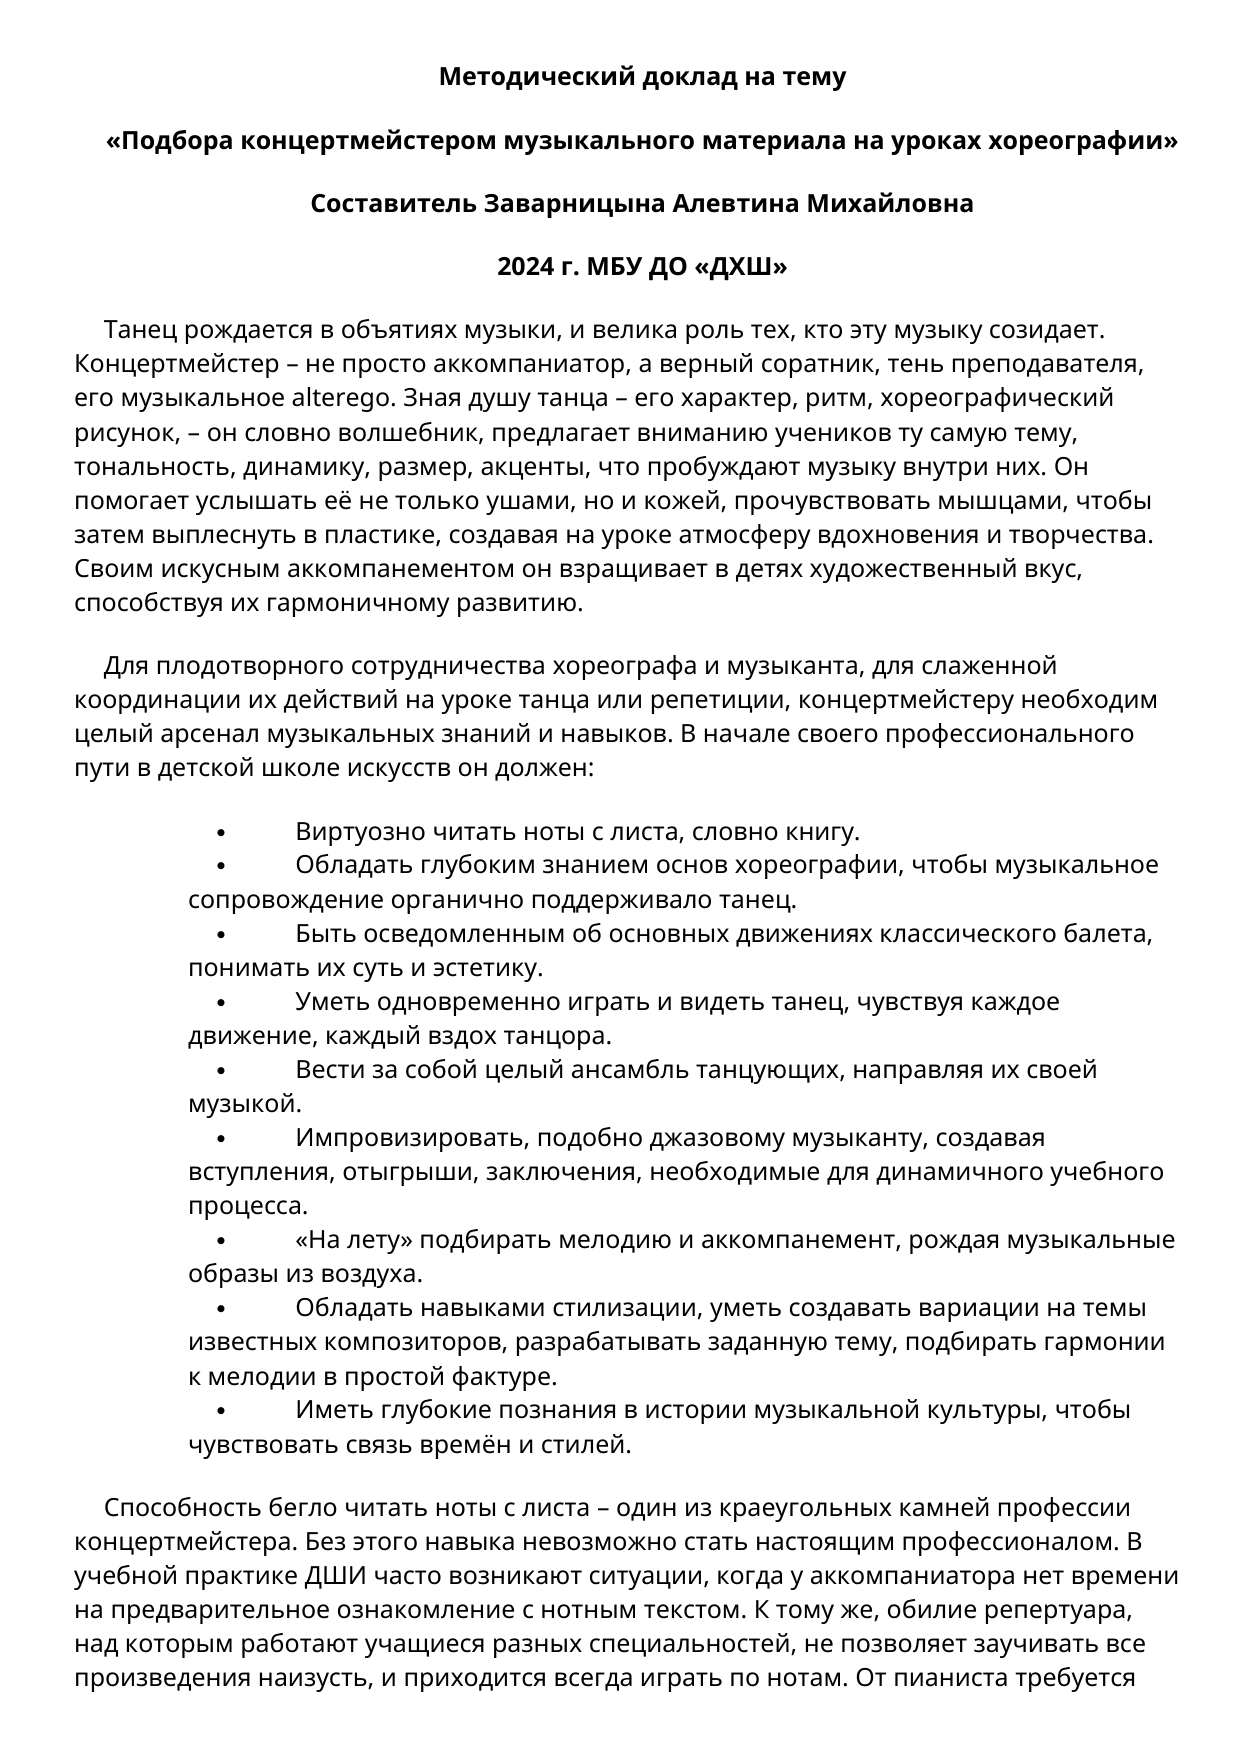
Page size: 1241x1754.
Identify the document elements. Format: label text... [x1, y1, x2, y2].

text Танец рождается в объятиях музыки, и велика роль тех, кто эту музыку созидает. Концертмейстер – не просто аккомпаниатор, а верный соратник, тень преподавателя, его музыкальное alterego. Зная душу танца – его характер, ритм, хореографический рисунок, – он словно волшебник, предлагает вниманию учеников ту самую тему, тональность, динамику, размер, акценты, что пробуждают музыку внутри них. Он помогает услышать её не только ушами, но и кожей, прочувствовать мышцами, чтобы затем выплеснуть в пластике, создавая на уроке атмосферу вдохновения и творчества. Своим искусным аккомпанементом он взращивает в детях художественный вкус, способствуя их гармоничному развитию. [74, 312, 1181, 618]
text Составитель Заварницына Алевтина Михайловна [74, 186, 1181, 219]
list «На лету» подбирать мелодию и аккомпанемент, рождая музыкальные образы из воздуха. [188, 1222, 1181, 1290]
list Быть осведомленным об основных движениях классического балета, понимать их суть и эстетику. [188, 915, 1181, 983]
list Обладать навыками стилизации, уметь создавать вариации на темы известных композиторов, разрабатывать заданную тему, подбирать гармонии к мелодии в простой фактуре. [188, 1290, 1181, 1392]
list Виртуозно читать ноты с листа, словно книгу. [188, 813, 1181, 847]
text 2024 г. МБУ ДО «ДХШ» [74, 249, 1181, 283]
list Обладать глубоким знанием основ хореографии, чтобы музыкальное сопровождение органично поддерживало танец. [188, 847, 1181, 915]
text Методический доклад на тему [74, 59, 1181, 93]
list Вести за собой целый ансамбль танцующих, направляя их своей музыкой. [188, 1052, 1181, 1120]
list Уметь одновременно играть и видеть танец, чувствуя каждое движение, каждый вздох танцора. [188, 983, 1181, 1052]
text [74, 1489, 1181, 1694]
list Иметь глубокие познания в истории музыкальной культуры, чтобы чувствовать связь времён и стилей. [188, 1392, 1181, 1460]
text «Подбора концертмейстером музыкального материала на уроках хореографии» [74, 122, 1181, 156]
text Для плодотворного сотрудничества хореографа и музыканта, для слаженной координации их действий на уроке танца или репетиции, концертмейстеру необходим целый арсенал музыкальных знаний и навыков. В начале своего профессионального пути в детской школе искусств он должен: [74, 648, 1181, 784]
list Импровизировать, подобно джазовому музыканту, создавая вступления, отыгрыши, заключения, необходимые для динамичного учебного процесса. [188, 1120, 1181, 1222]
